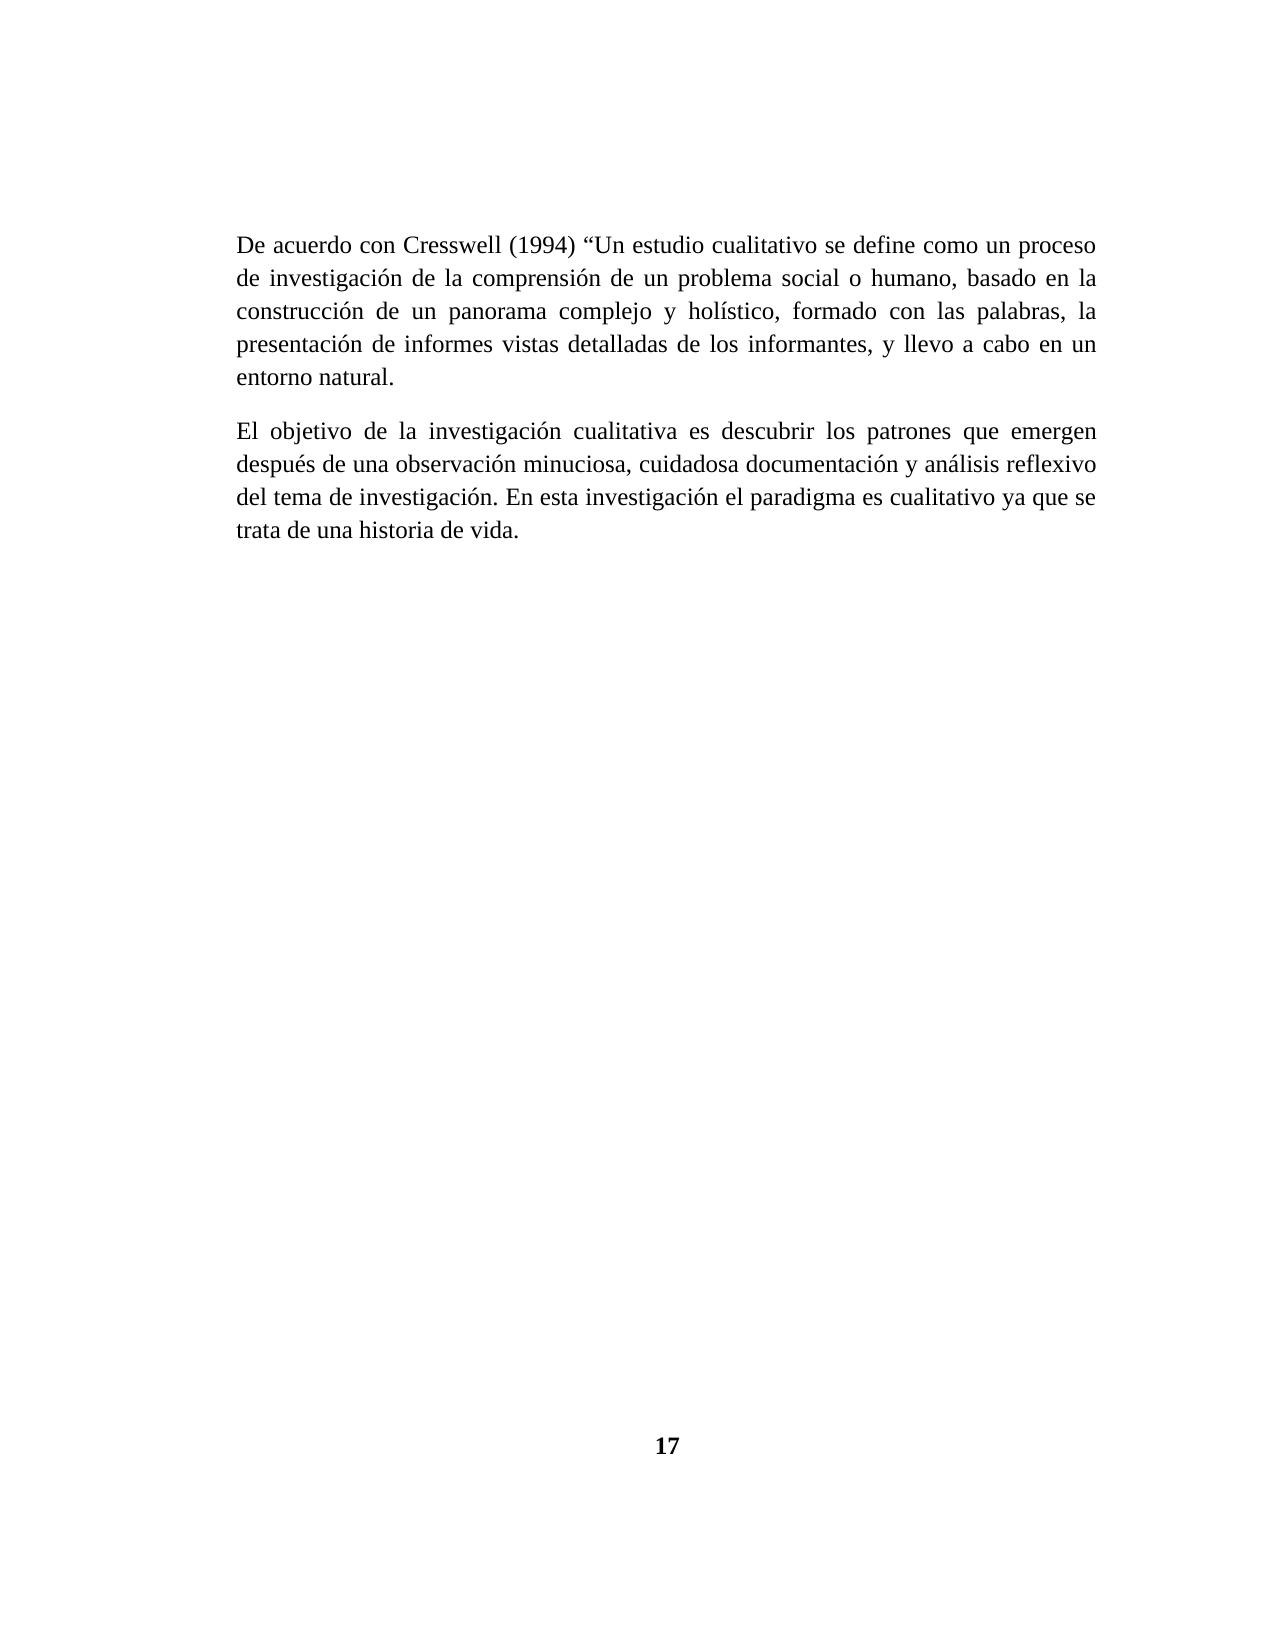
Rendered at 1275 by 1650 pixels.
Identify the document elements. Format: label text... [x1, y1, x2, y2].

text El objetivo de la investigación cualitativa es descubrir los patrones que emergen después de una observación minuciosa, cuidadosa documentación y análisis reflexivo del tema de investigación. En esta investigación el paradigma es cualitativo ya que se trata de una historia de vida. [236, 416, 1098, 544]
text 17 [236, 1431, 1098, 1459]
text De acuerdo con Cresswell (1994) “Un estudio cualitativo se define como un proceso de investigación de la comprensión de un problema social o humano, basado en la construcción de un panorama complejo y holístico, formado con las palabras, la presentación de informes vistas detalladas de los informantes, y llevo a cabo en un entorno natural. [236, 230, 1098, 391]
